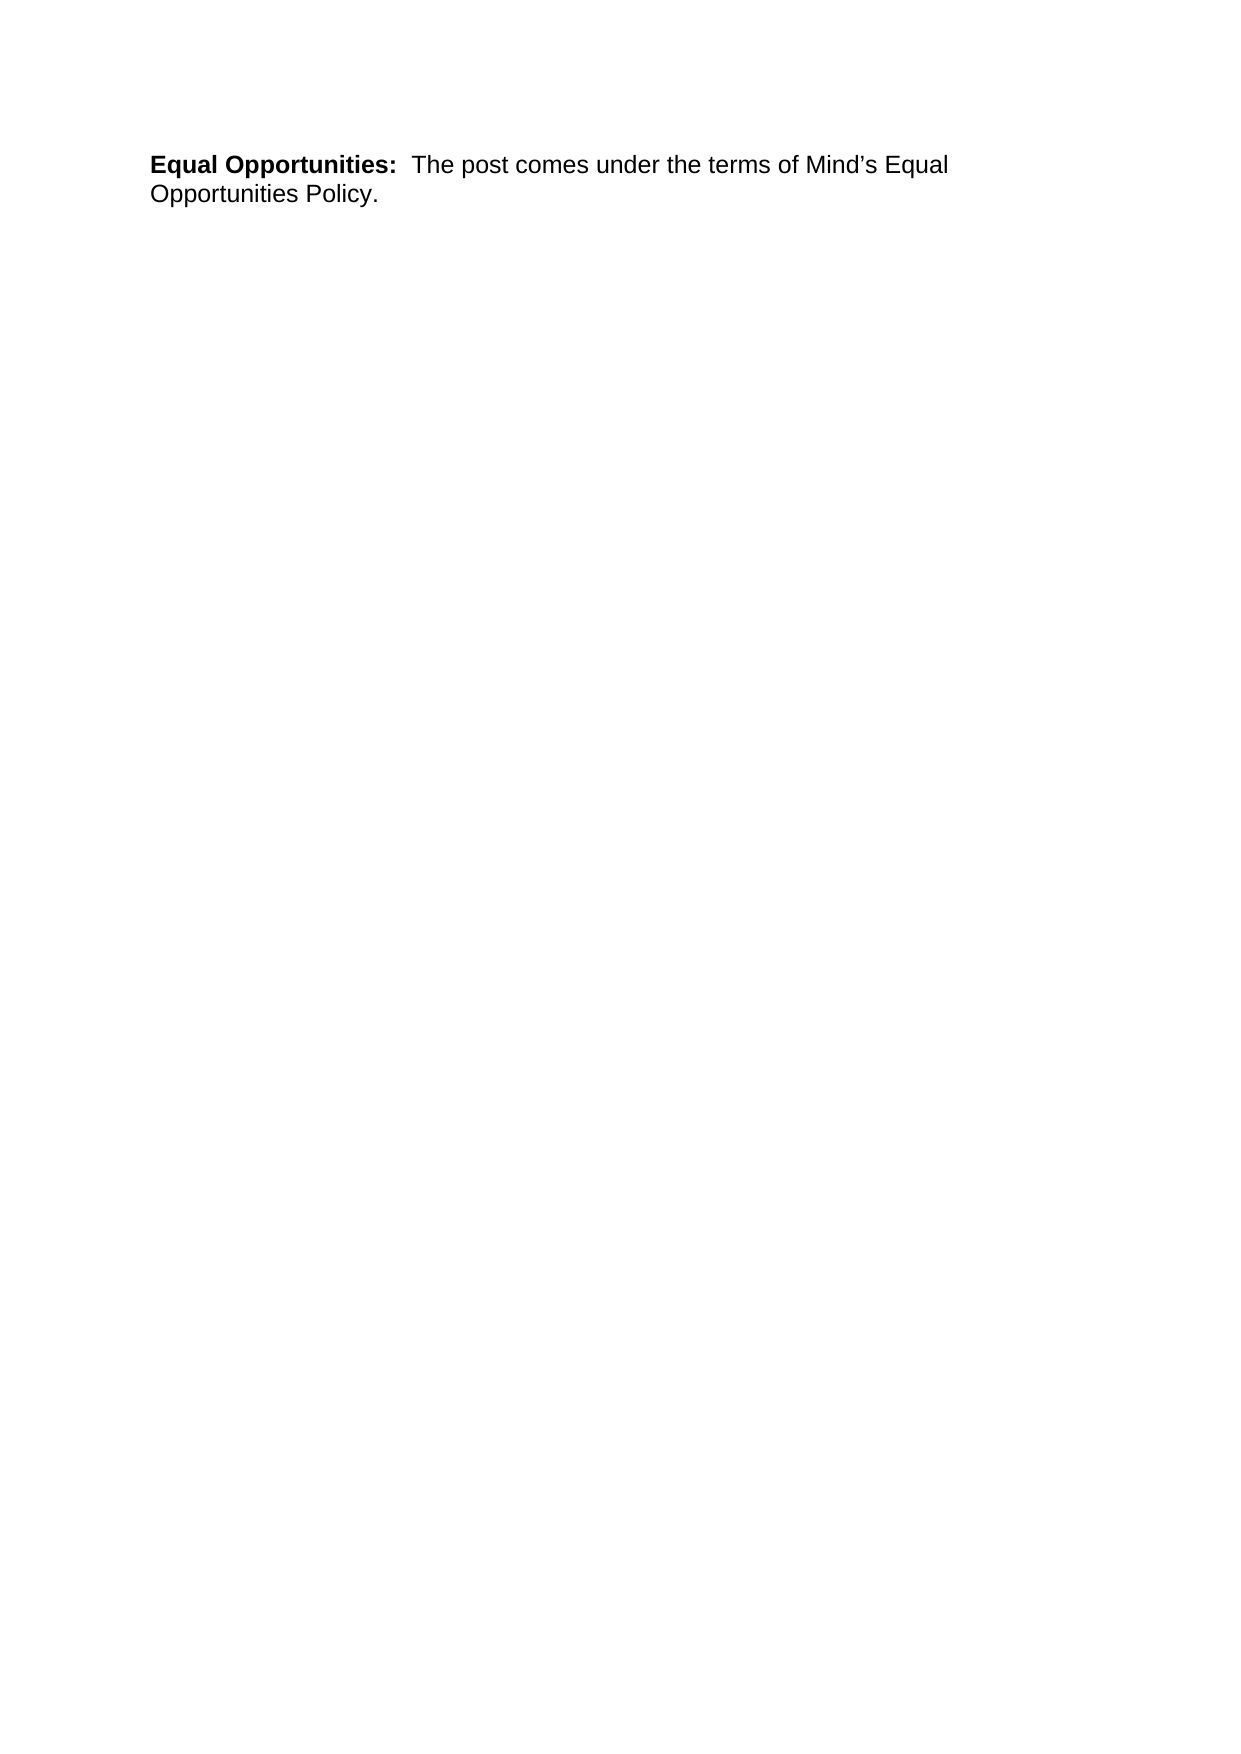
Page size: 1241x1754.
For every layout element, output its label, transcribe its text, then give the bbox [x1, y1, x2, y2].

text Equal Opportunities: The post comes under the terms of Mind’s Equal Opportunities Policy. [150, 150, 1090, 207]
